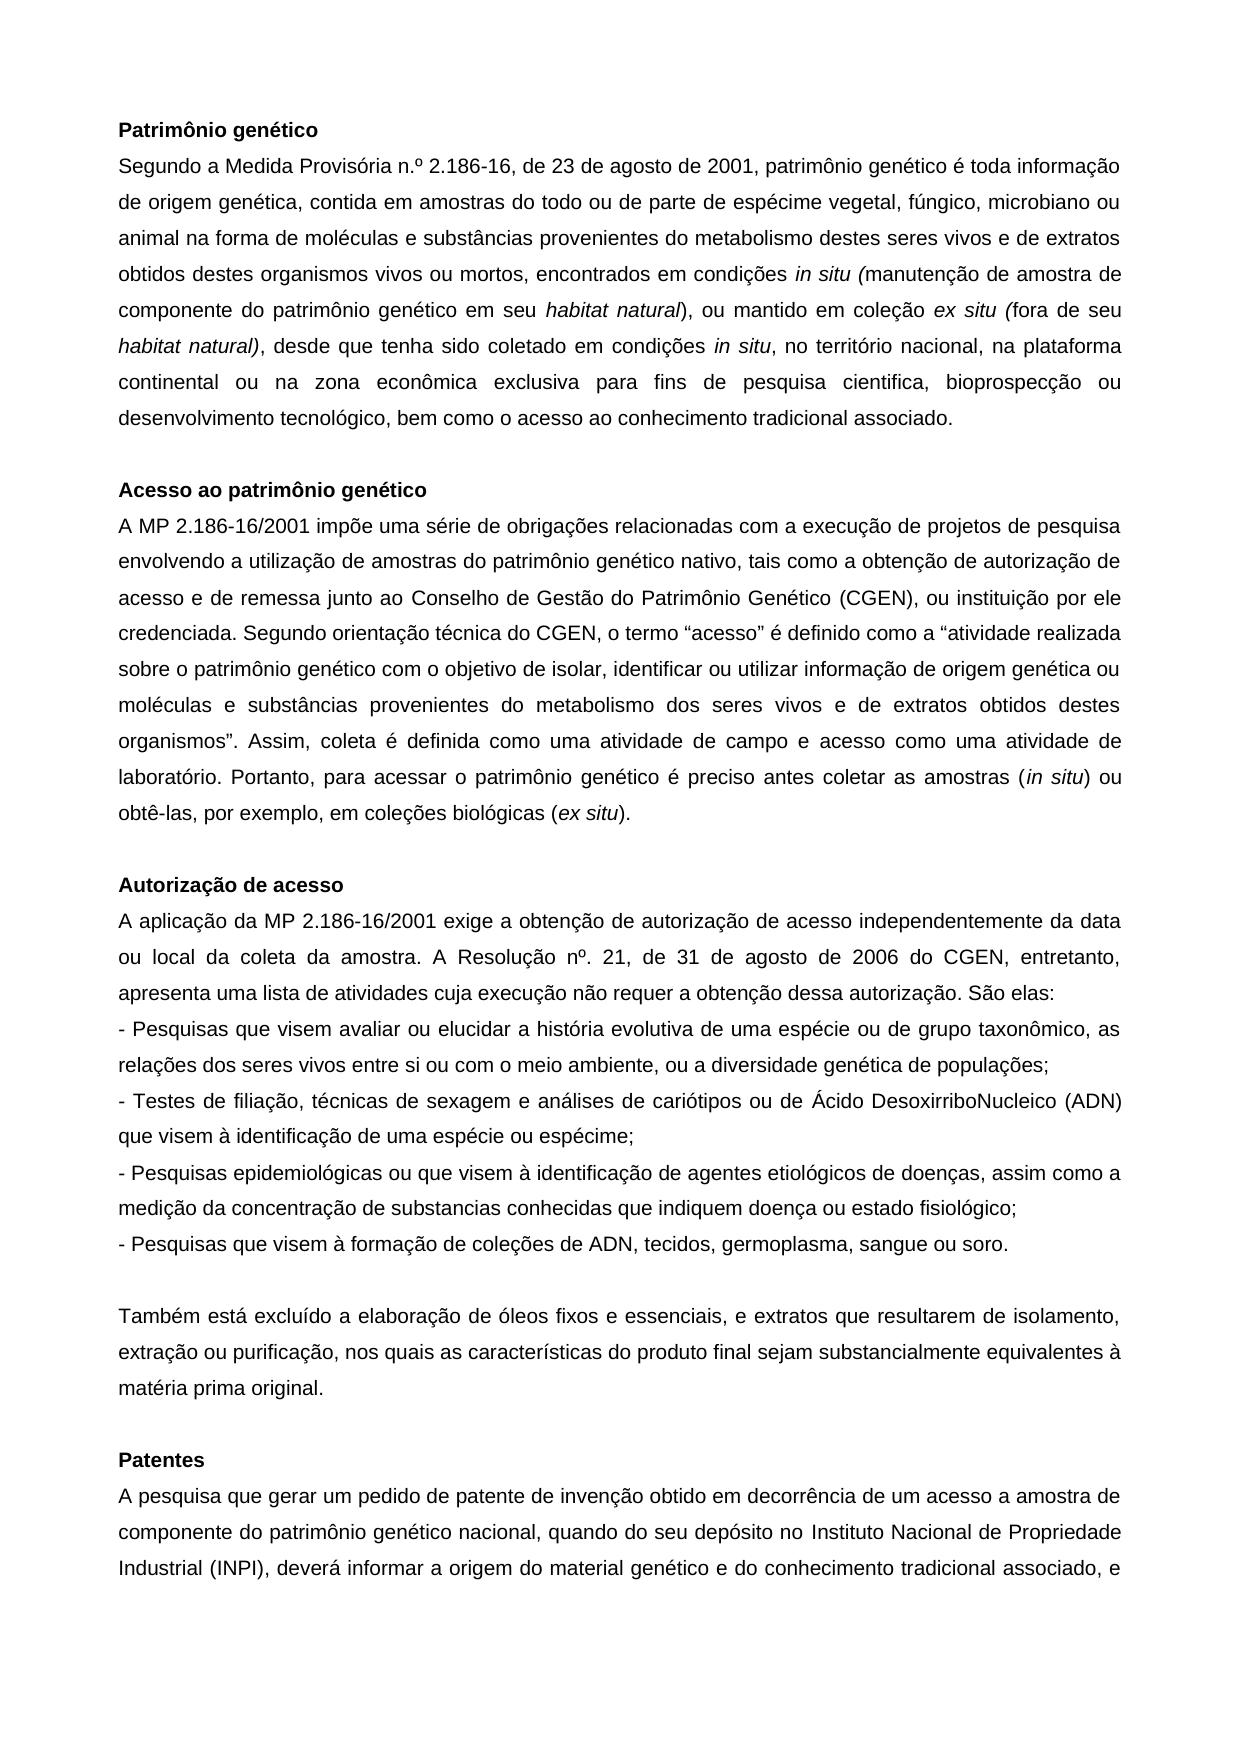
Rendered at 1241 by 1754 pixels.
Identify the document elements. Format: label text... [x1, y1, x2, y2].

text Autorização de acesso [118, 873, 1122, 897]
text - Pesquisas que visem à formação de coleções de ADN, tecidos, germoplasma, sangue ou soro. [118, 1232, 1122, 1256]
text Segundo a Medida Provisória n.º 2.186-16, de 23 de agosto de 2001, patrimônio genético é toda informação de origem genética, contida em amostras do todo ou de parte de espécime vegetal, fúngico, microbiano ou animal na forma de moléculas e substâncias provenientes do metabolismo destes seres vivos e de extratos obtidos destes organismos vivos ou mortos, encontrados em condições in situ (manutenção de amostra de componente do patrimônio genético em seu habitat natural), ou mantido em coleção ex situ (fora de seu habitat natural), desde que tenha sido coletado em condições in situ, no território nacional, na plataforma continental ou na zona econômica exclusiva para fins de pesquisa cientifica, bioprospecção ou desenvolvimento tecnológico, bem como o acesso ao conhecimento tradicional associado. [118, 154, 1122, 429]
text Acesso ao patrimônio genético [118, 477, 1122, 501]
text - Pesquisas epidemiológicas ou que visem à identificação de agentes etiológicos de doenças, assim como a medição da concentração de substancias conhecidas que indiquem doença ou estado fisiológico; [118, 1160, 1122, 1220]
text A MP 2.186-16/2001 impõe uma série de obrigações relacionadas com a execução de projetos de pesquisa envolvendo a utilização de amostras do patrimônio genético nativo, tais como a obtenção de autorização de acesso e de remessa junto ao Conselho de Gestão do Patrimônio Genético (CGEN), ou instituição por ele credenciada. Segundo orientação técnica do CGEN, o termo “acesso” é definido como a “atividade realizada sobre o patrimônio genético com o objetivo de isolar, identificar ou utilizar informação de origem genética ou moléculas e substâncias provenientes do metabolismo dos seres vivos e de extratos obtidos destes organismos”. Assim, coleta é definida como uma atividade de campo e acesso como uma atividade de laboratório. Portanto, para acessar o patrimônio genético é preciso antes coletar as amostras (in situ) ou obtê-las, por exemplo, em coleções biológicas (ex situ). [118, 513, 1122, 825]
text Patentes [118, 1448, 1122, 1472]
text - Testes de filiação, técnicas de sexagem e análises de cariótipos ou de Ácido DesoxirriboNucleico (ADN) que visem à identificação de uma espécie ou espécime; [118, 1088, 1122, 1148]
text A aplicação da MP 2.186-16/2001 exige a obtenção de autorização de acesso independentemente da data ou local da coleta da amostra. A Resolução nº. 21, de 31 de agosto de 2006 do CGEN, entretanto, apresenta uma lista de atividades cuja execução não requer a obtenção dessa autorização. São elas: [118, 909, 1122, 1004]
text - Pesquisas que visem avaliar ou elucidar a história evolutiva de uma espécie ou de grupo taxonômico, as relações dos seres vivos entre si ou com o meio ambiente, ou a diversidade genética de populações; [118, 1017, 1122, 1076]
text Também está excluído a elaboração de óleos fixos e essenciais, e extratos que resultarem de isolamento, extração ou purificação, nos quais as características do produto final sejam substancialmente equivalentes à matéria prima original. [118, 1304, 1122, 1400]
text Patrimônio genético [118, 118, 1122, 142]
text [118, 1484, 1122, 1579]
